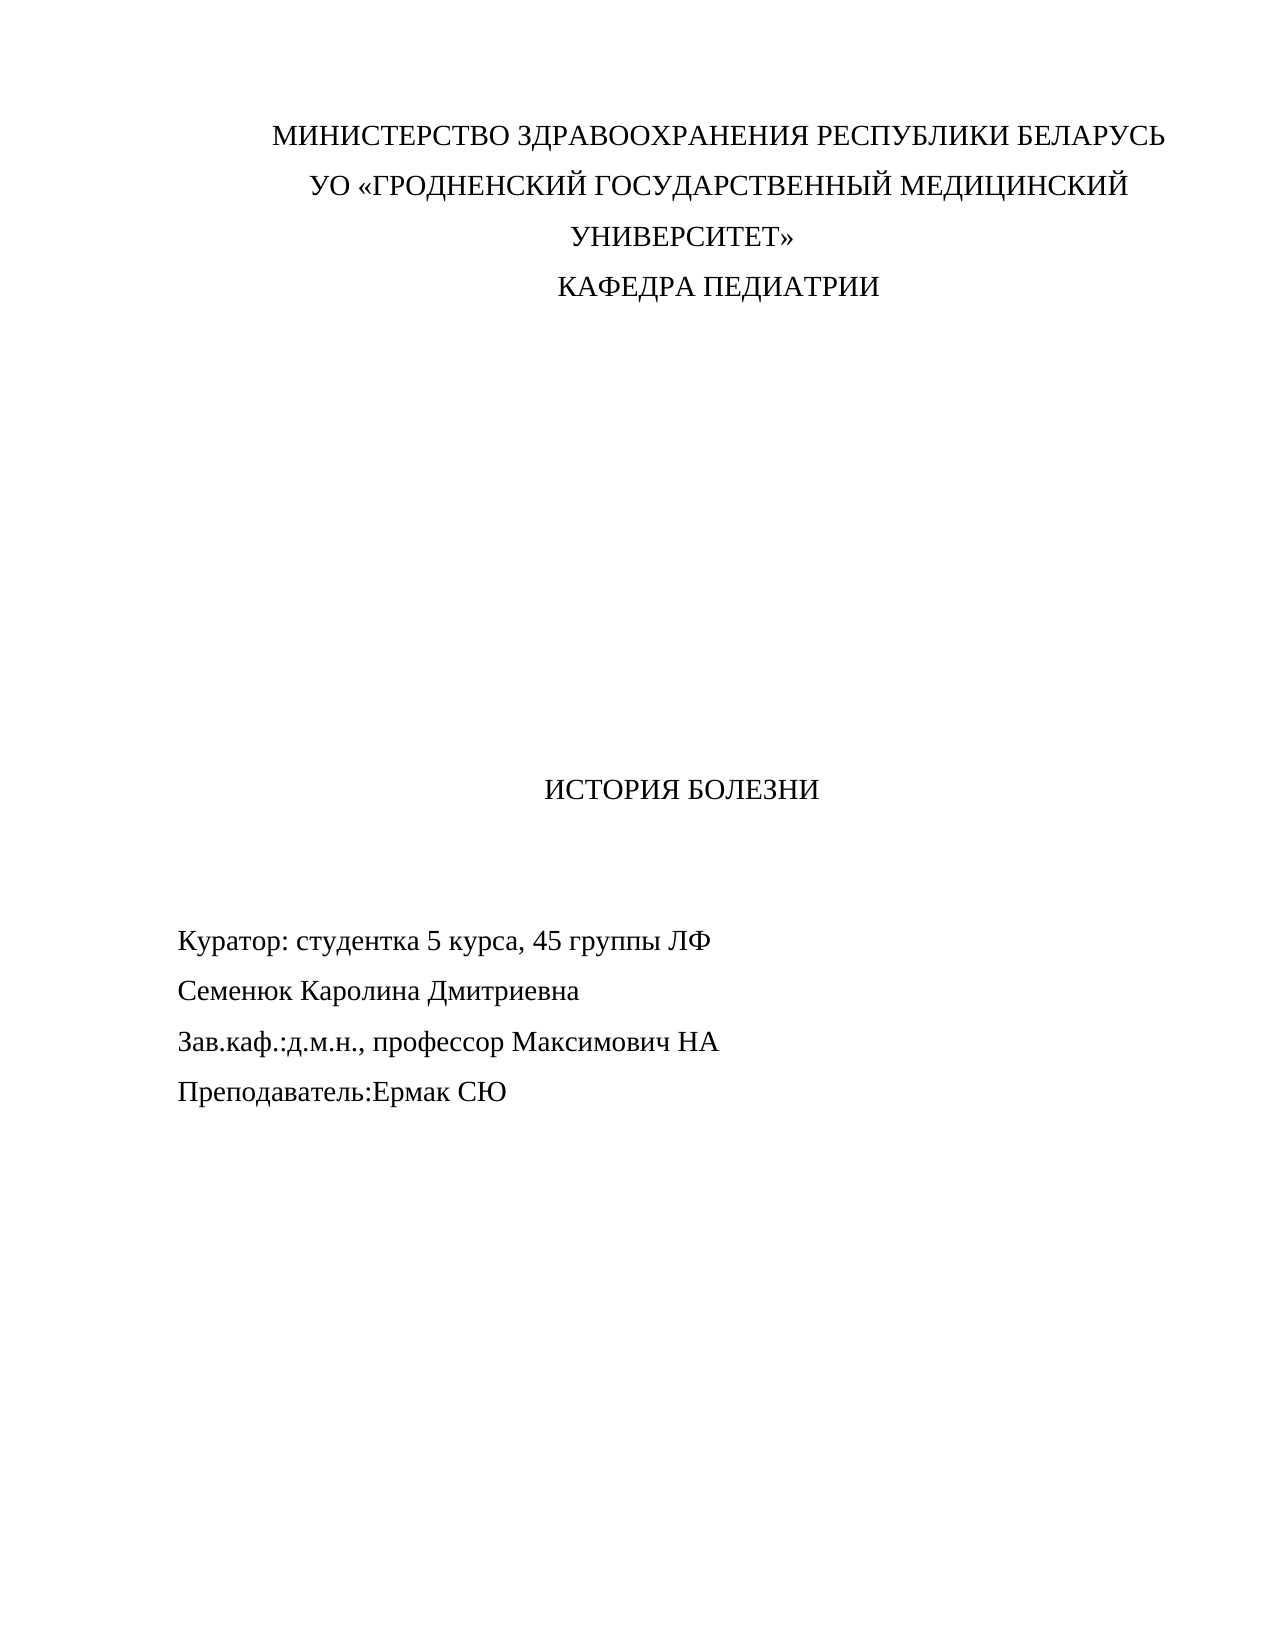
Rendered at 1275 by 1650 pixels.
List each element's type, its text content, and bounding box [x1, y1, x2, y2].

text МИНИСТЕРСТВО ЗДРАВООХРАНЕНИЯ РЕСПУБЛИКИ БЕЛАРУСЬ [177, 118, 1186, 152]
text Зав.каф.:д.м.н., профессор Максимович НА [177, 1024, 1186, 1057]
text Кафедра педиатрии [177, 269, 1186, 303]
text Семенюк Каролина Дмитриевна [177, 973, 1186, 1007]
text Преподаватель:Ермак СЮ [177, 1074, 1186, 1108]
text Куратор: студентка 5 курса, 45 группы ЛФ [177, 923, 1186, 957]
text УО «ГРОДНЕНСКИЙ ГОСУДАРСТВЕННЫЙ МЕДИЦИНСКИЙ УНИВЕРСИТЕТ» [177, 168, 1186, 252]
text ИСТОРИЯ БОЛЕЗНИ [177, 772, 1186, 806]
